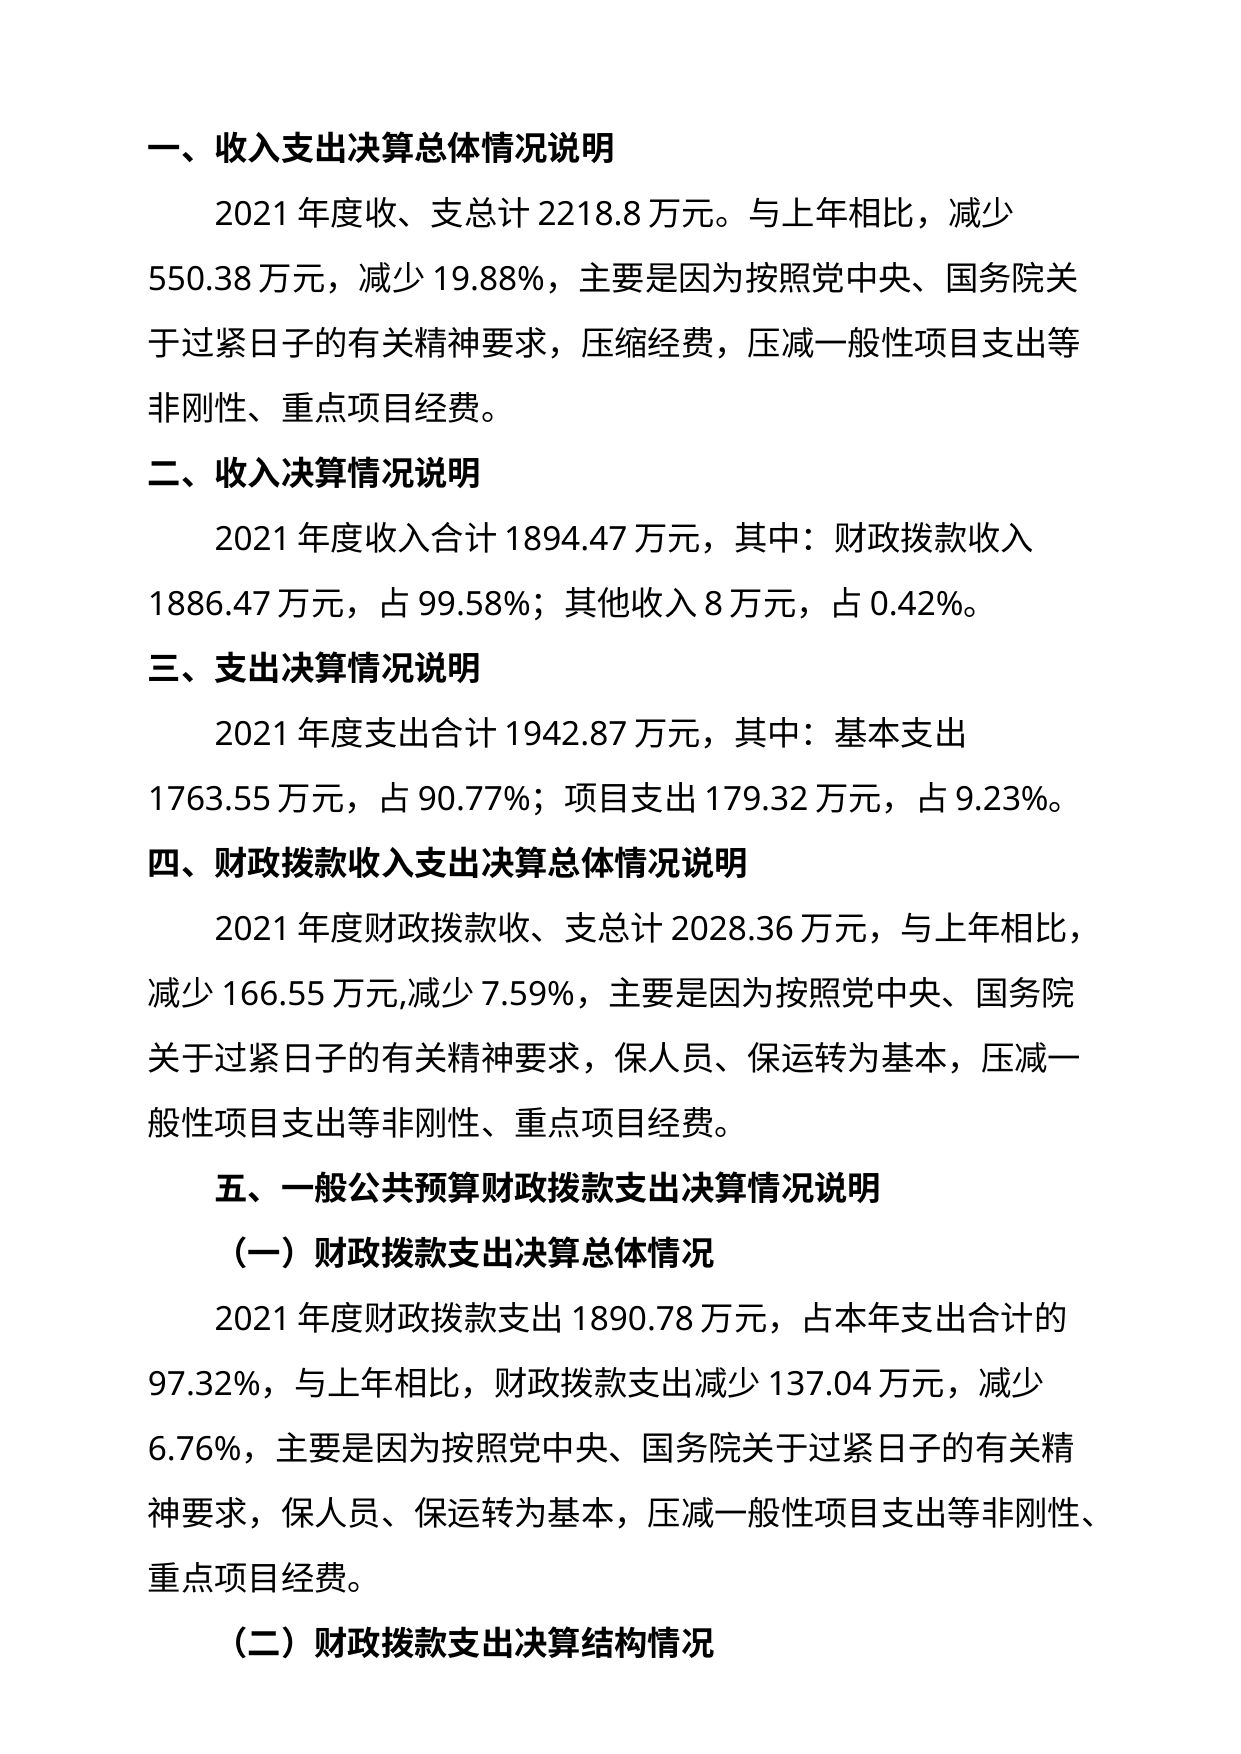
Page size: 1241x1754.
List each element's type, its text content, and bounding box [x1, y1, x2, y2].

text 2021年度财政拨款收、支总计2028.36万元，与上年相比，减少166.55万元,减少7.59%，主要是因为按照党中央、国务院关于过紧日子的有关精神要求，保人员、保运转为基本，压减一般性项目支出等非刚性、重点项目经费。 [148, 893, 1093, 1153]
text 2021年度支出合计1942.87万元，其中：基本支出1763.55万元，占90.77%；项目支出179.32万元，占9.23%。 [148, 698, 1093, 828]
text （一）财政拨款支出决算总体情况 [148, 1218, 1093, 1283]
text 2021年度收入合计1894.47万元，其中：财政拨款收入1886.47万元，占99.58%；其他收入8万元，占0.42%。 [148, 503, 1093, 633]
text 五、一般公共预算财政拨款支出决算情况说明 [148, 1153, 1093, 1218]
text 2021年度收、支总计2218.8万元。与上年相比，减少550.38万元，减少19.88%，主要是因为按照党中央、国务院关于过紧日子的有关精神要求，压缩经费，压减一般性项目支出等非刚性、重点项目经费。 [148, 178, 1093, 438]
text （二）财政拨款支出决算结构情况 [148, 1608, 1093, 1673]
text 三、支出决算情况说明 [148, 633, 1093, 698]
text 2021年度财政拨款支出1890.78万元，占本年支出合计的97.32%，与上年相比，财政拨款支出减少137.04万元，减少6.76%，主要是因为按照党中央、国务院关于过紧日子的有关精神要求，保人员、保运转为基本，压减一般性项目支出等非刚性、重点项目经费。 [148, 1283, 1093, 1608]
text 二、收入决算情况说明 [148, 438, 1093, 503]
text 一、收入支出决算总体情况说明 [148, 113, 1093, 178]
text 四、财政拨款收入支出决算总体情况说明 [148, 828, 1093, 893]
